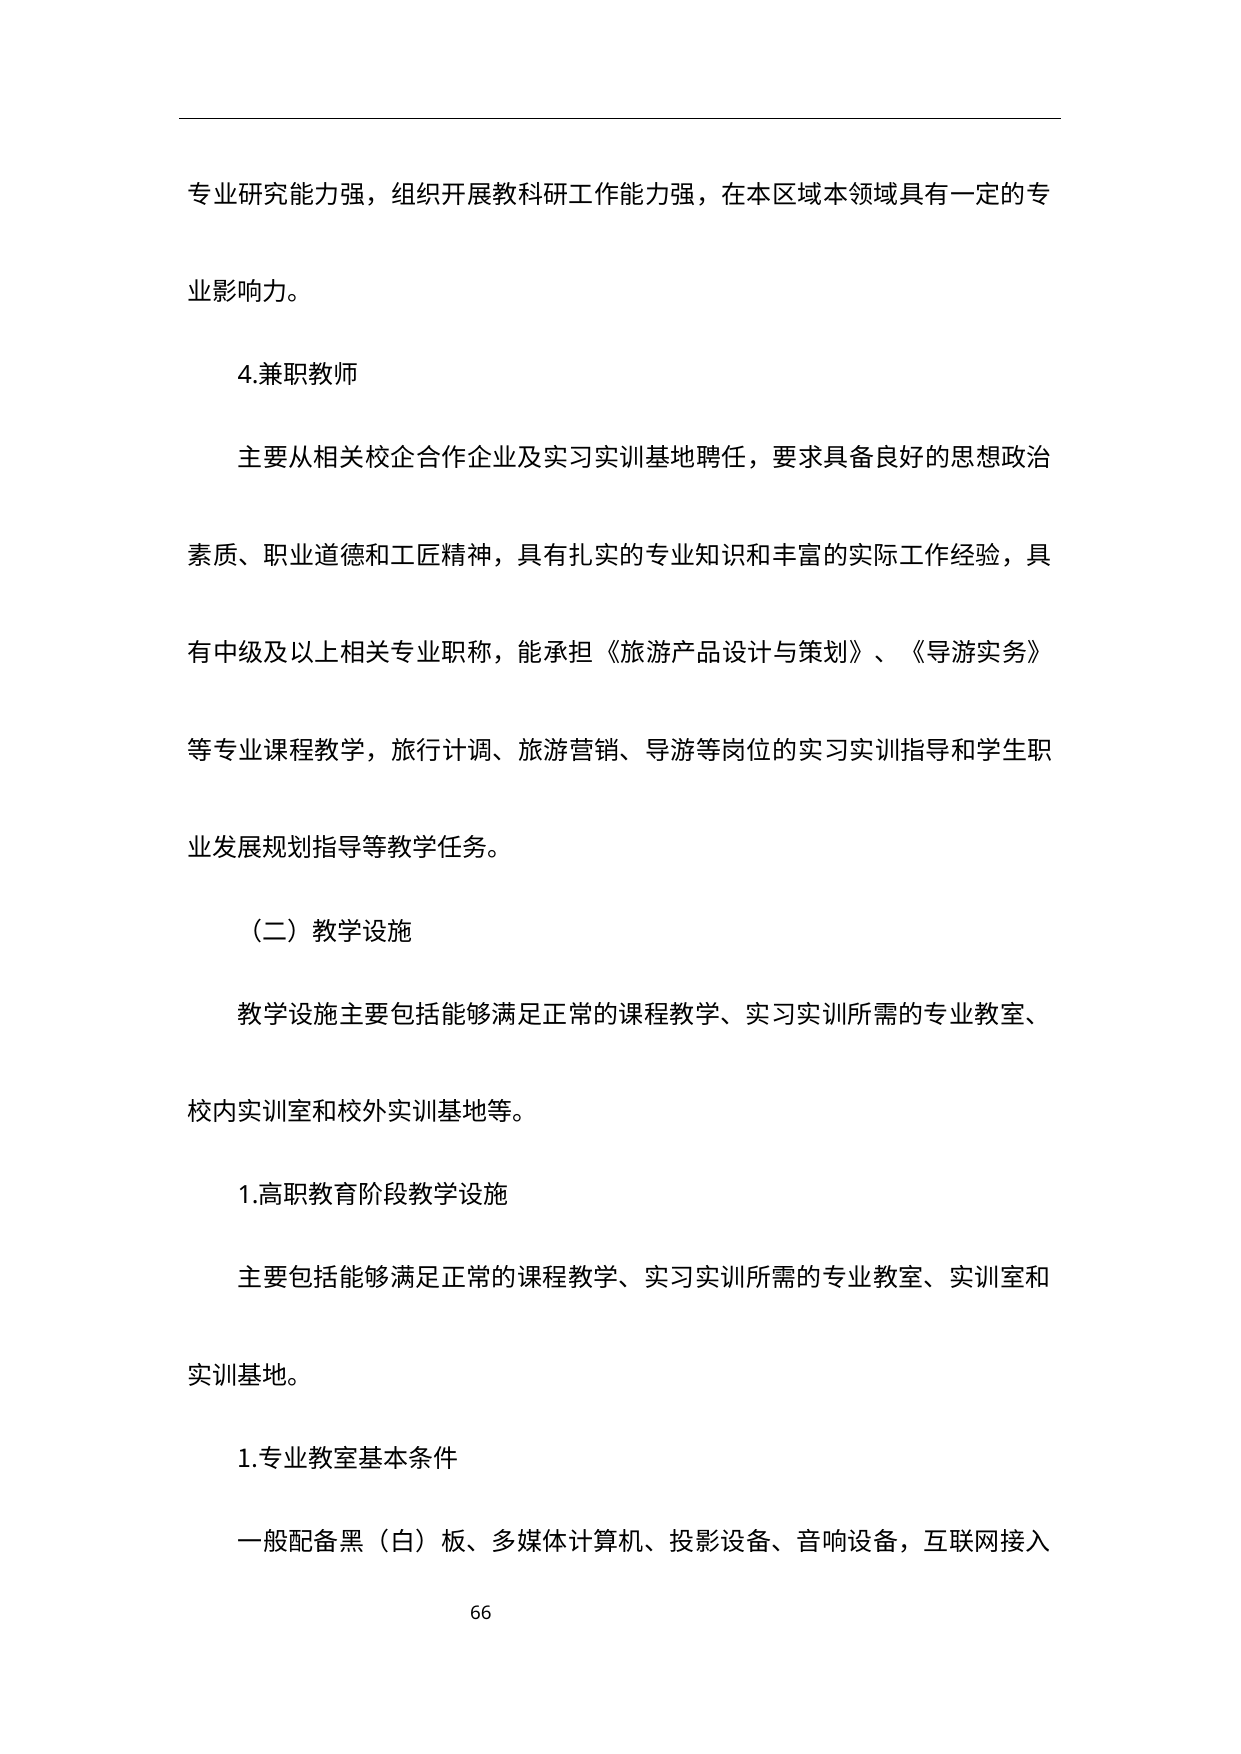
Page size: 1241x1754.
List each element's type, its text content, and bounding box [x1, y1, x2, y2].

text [187, 1507, 1053, 1572]
text 1.专业教室基本条件 [187, 1424, 1053, 1489]
text 主要包括能够满足正常的课程教学、实习实训所需的专业教室、实训室和实训基地。 [187, 1243, 1053, 1406]
text 4.兼职教师 [187, 340, 1053, 405]
text 主要从相关校企合作企业及实习实训基地聘任，要求具备良好的思想政治素质、职业道德和工匠精神，具有扎实的专业知识和丰富的实际工作经验，具有中级及以上相关专业职称，能承担《旅游产品设计与策划》、《导游实务》等专业课程教学，旅行计调、旅游营销、导游等岗位的实习实训指导和学生职业发展规划指导等教学任务。 [187, 423, 1053, 878]
text 教学设施主要包括能够满足正常的课程教学、实习实训所需的专业教室、校内实训室和校外实训基地等。 [187, 980, 1053, 1142]
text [187, 160, 1053, 322]
text 1.高职教育阶段教学设施 [187, 1160, 1053, 1225]
text （二）教学设施 [187, 897, 1053, 962]
